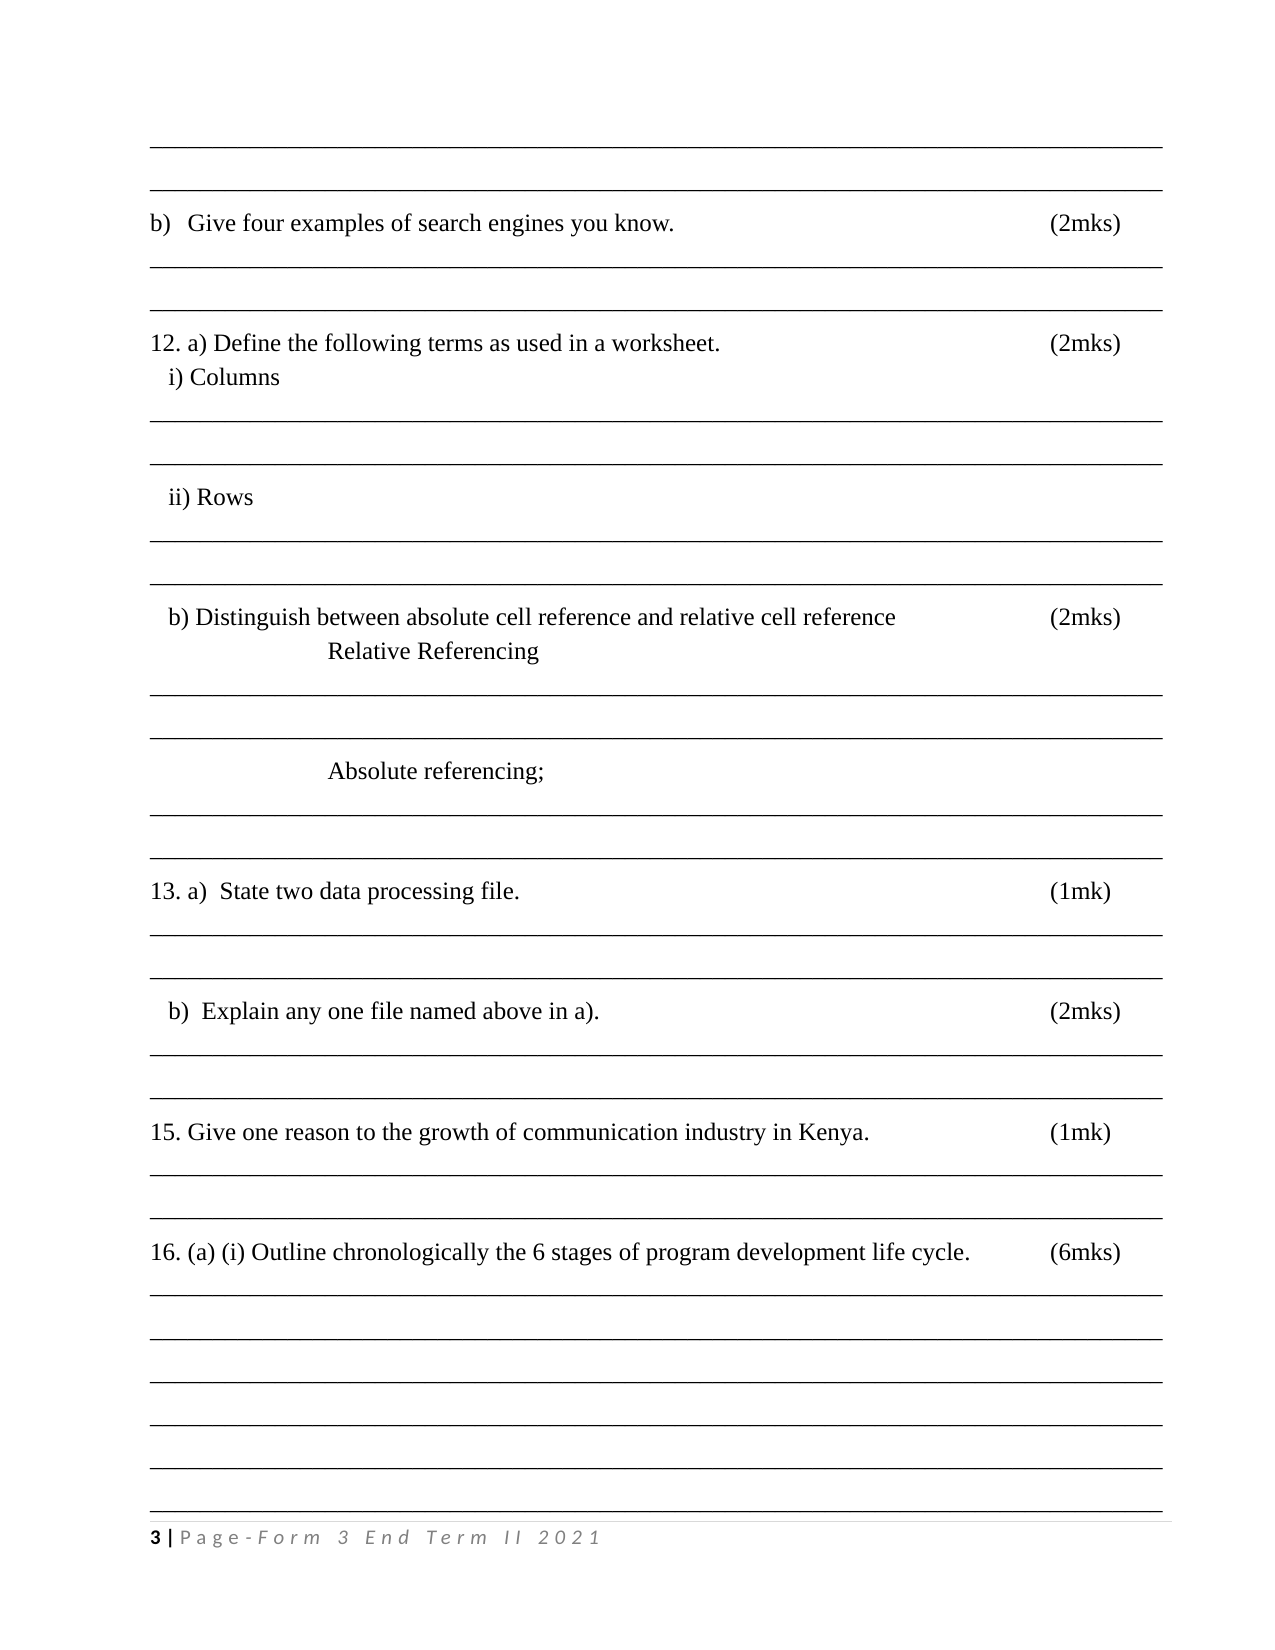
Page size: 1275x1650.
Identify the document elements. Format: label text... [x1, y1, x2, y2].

text b) Distinguish between absolute cell reference and relative cell reference (2mks) Relative Referencing [150, 602, 1172, 665]
text ii) Rows [150, 482, 1172, 511]
text 13. a) State two data processing file. (1mk) [150, 876, 1172, 905]
text i) Columns [150, 362, 1172, 391]
text b) Give four examples of search engines you know. (2mks) [150, 208, 1172, 237]
text 15. Give one reason to the growth of communication industry in Kenya. (1mk) [150, 1117, 1172, 1145]
text 12. a) Define the following terms as used in a worksheet. (2mks) [150, 328, 1172, 357]
text b) Explain any one file named above in a). (2mks) [150, 996, 1172, 1025]
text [150, 1443, 1172, 1515]
text 16. (a) (i) Outline chronologically the 6 stages of program development life cycle. (6mks) [150, 1237, 1172, 1265]
text Absolute referencing; [150, 756, 1172, 785]
